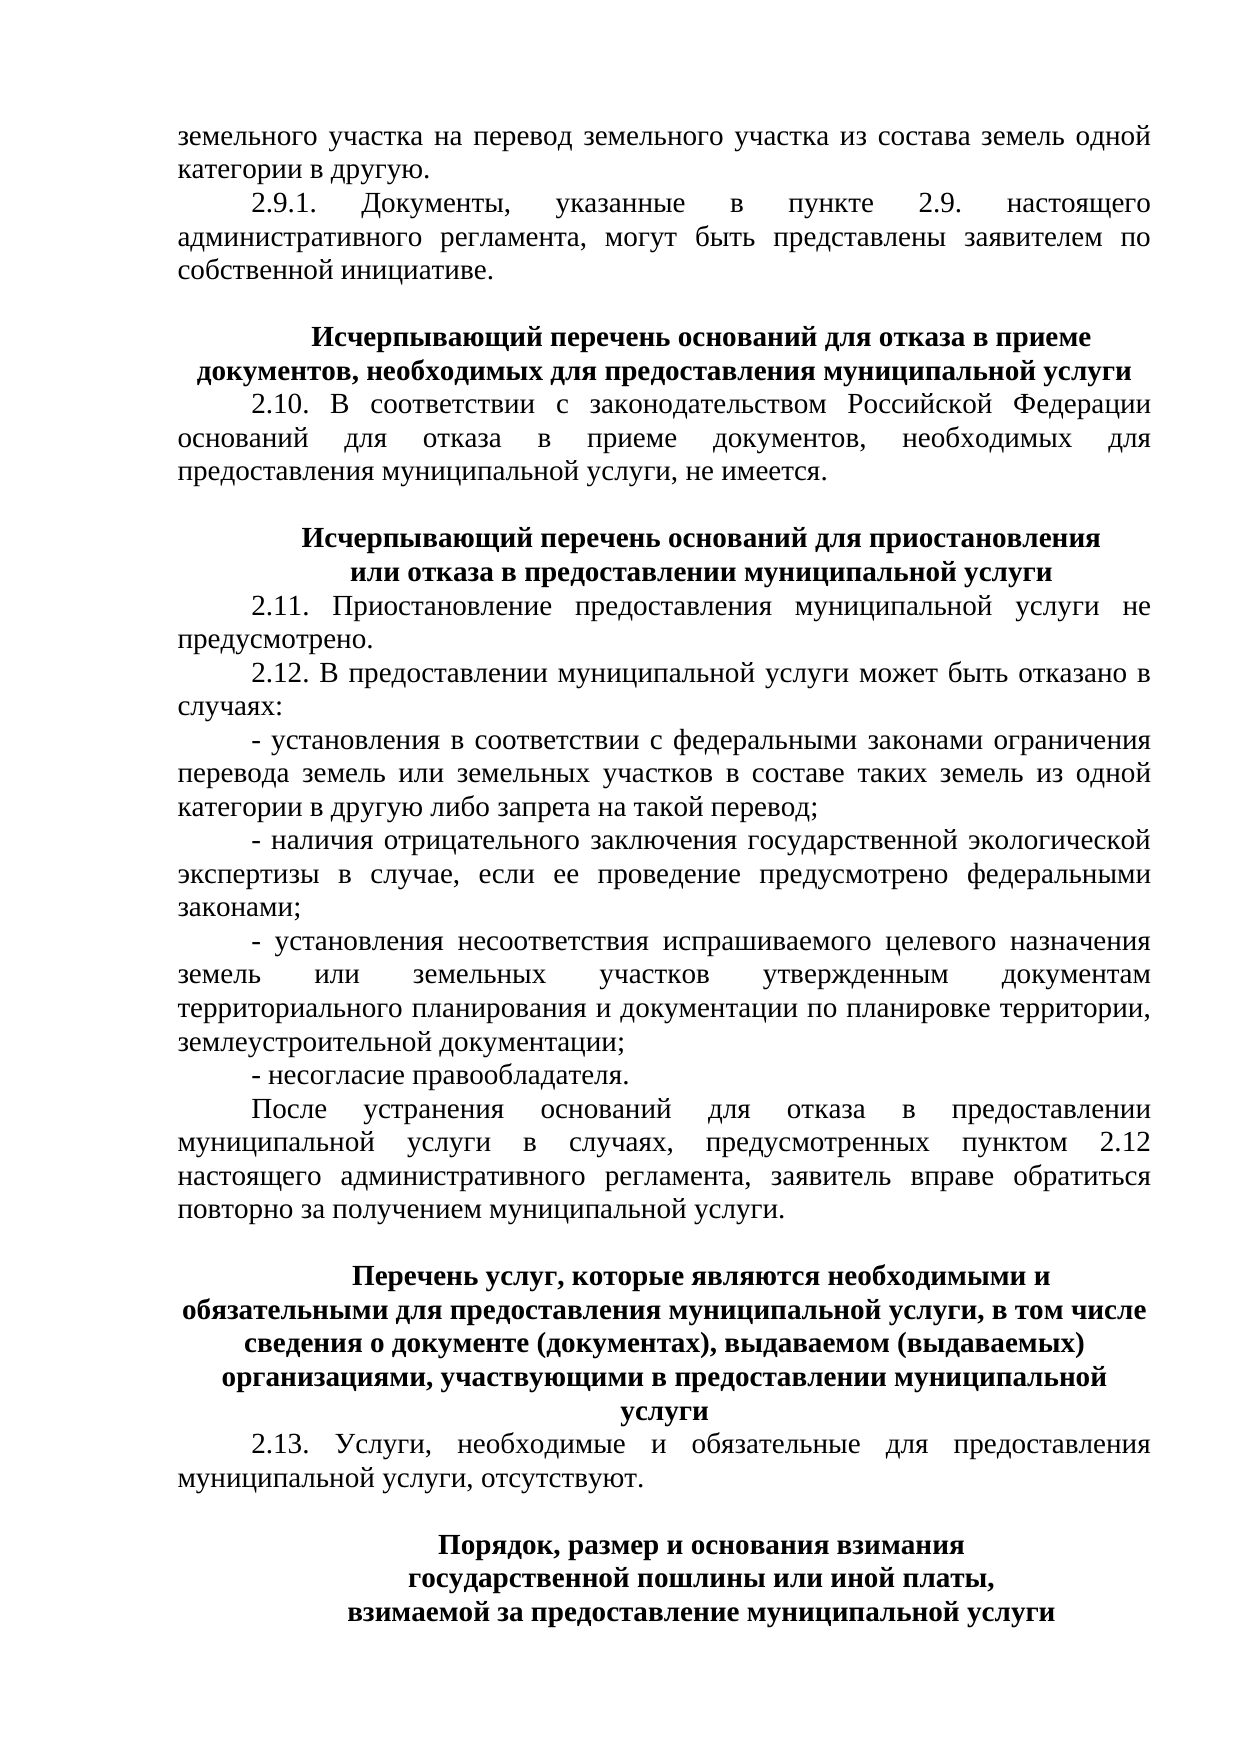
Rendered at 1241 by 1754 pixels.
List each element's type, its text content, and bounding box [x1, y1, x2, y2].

text Исчерпывающий перечень оснований для приостановления [177, 521, 1152, 554]
text - несогласие правообладателя. [177, 1057, 1152, 1091]
text Порядок, размер и основания взимания [177, 1527, 1152, 1560]
text 2.9.1. Документы, указанные в пункте 2.9. настоящего административного регламента, могут быть представлены заявителем по собственной инициативе. [177, 185, 1152, 286]
text Исчерпывающий перечень оснований для отказа в приеме документов, необходимых для предоставления муниципальной услуги [177, 319, 1152, 386]
text 2.10. В соответствии с законодательством Российской Федерации оснований для отказа в приеме документов, необходимых для предоставления муниципальной услуги, не имеется. [177, 386, 1152, 487]
text или отказа в предоставлении муниципальной услуги [177, 554, 1152, 588]
text Перечень услуг, которые являются необходимыми и обязательными для предоставления муниципальной услуги, в том числе сведения о документе (документах), выдаваемом (выдаваемых) организациями, участвующими в предоставлении муниципальной услуги [177, 1258, 1152, 1426]
text После устранения оснований для отказа в предоставлении муниципальной услуги в случаях, предусмотренных пунктом 2.12 настоящего административного регламента, заявитель вправе обратиться повторно за получением муниципальной услуги. [177, 1091, 1152, 1225]
text взимаемой за предоставление муниципальной услуги [177, 1594, 1152, 1627]
text государственной пошлины или иной платы, [177, 1560, 1152, 1594]
text - установления в соответствии с федеральными законами ограничения перевода земель или земельных участков в составе таких земель из одной категории в другую либо запрета на такой перевод; [177, 722, 1152, 822]
text - установления несоответствия испрашиваемого целевого назначения земель или земельных участков утвержденным документам территориального планирования и документации по планировке территории, землеустроительной документации; [177, 923, 1152, 1057]
text 2.12. В предоставлении муниципальной услуги может быть отказано в случаях: [177, 655, 1152, 722]
text - наличия отрицательного заключения государственной экологической экспертизы в случае, если ее проведение предусмотрено федеральными законами; [177, 822, 1152, 923]
text 2.13. Услуги, необходимые и обязательные для предоставления муниципальной услуги, отсутствуют. [177, 1426, 1152, 1493]
text 2.11. Приостановление предоставления муниципальной услуги не предусмотрено. [177, 588, 1152, 655]
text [177, 118, 1152, 185]
